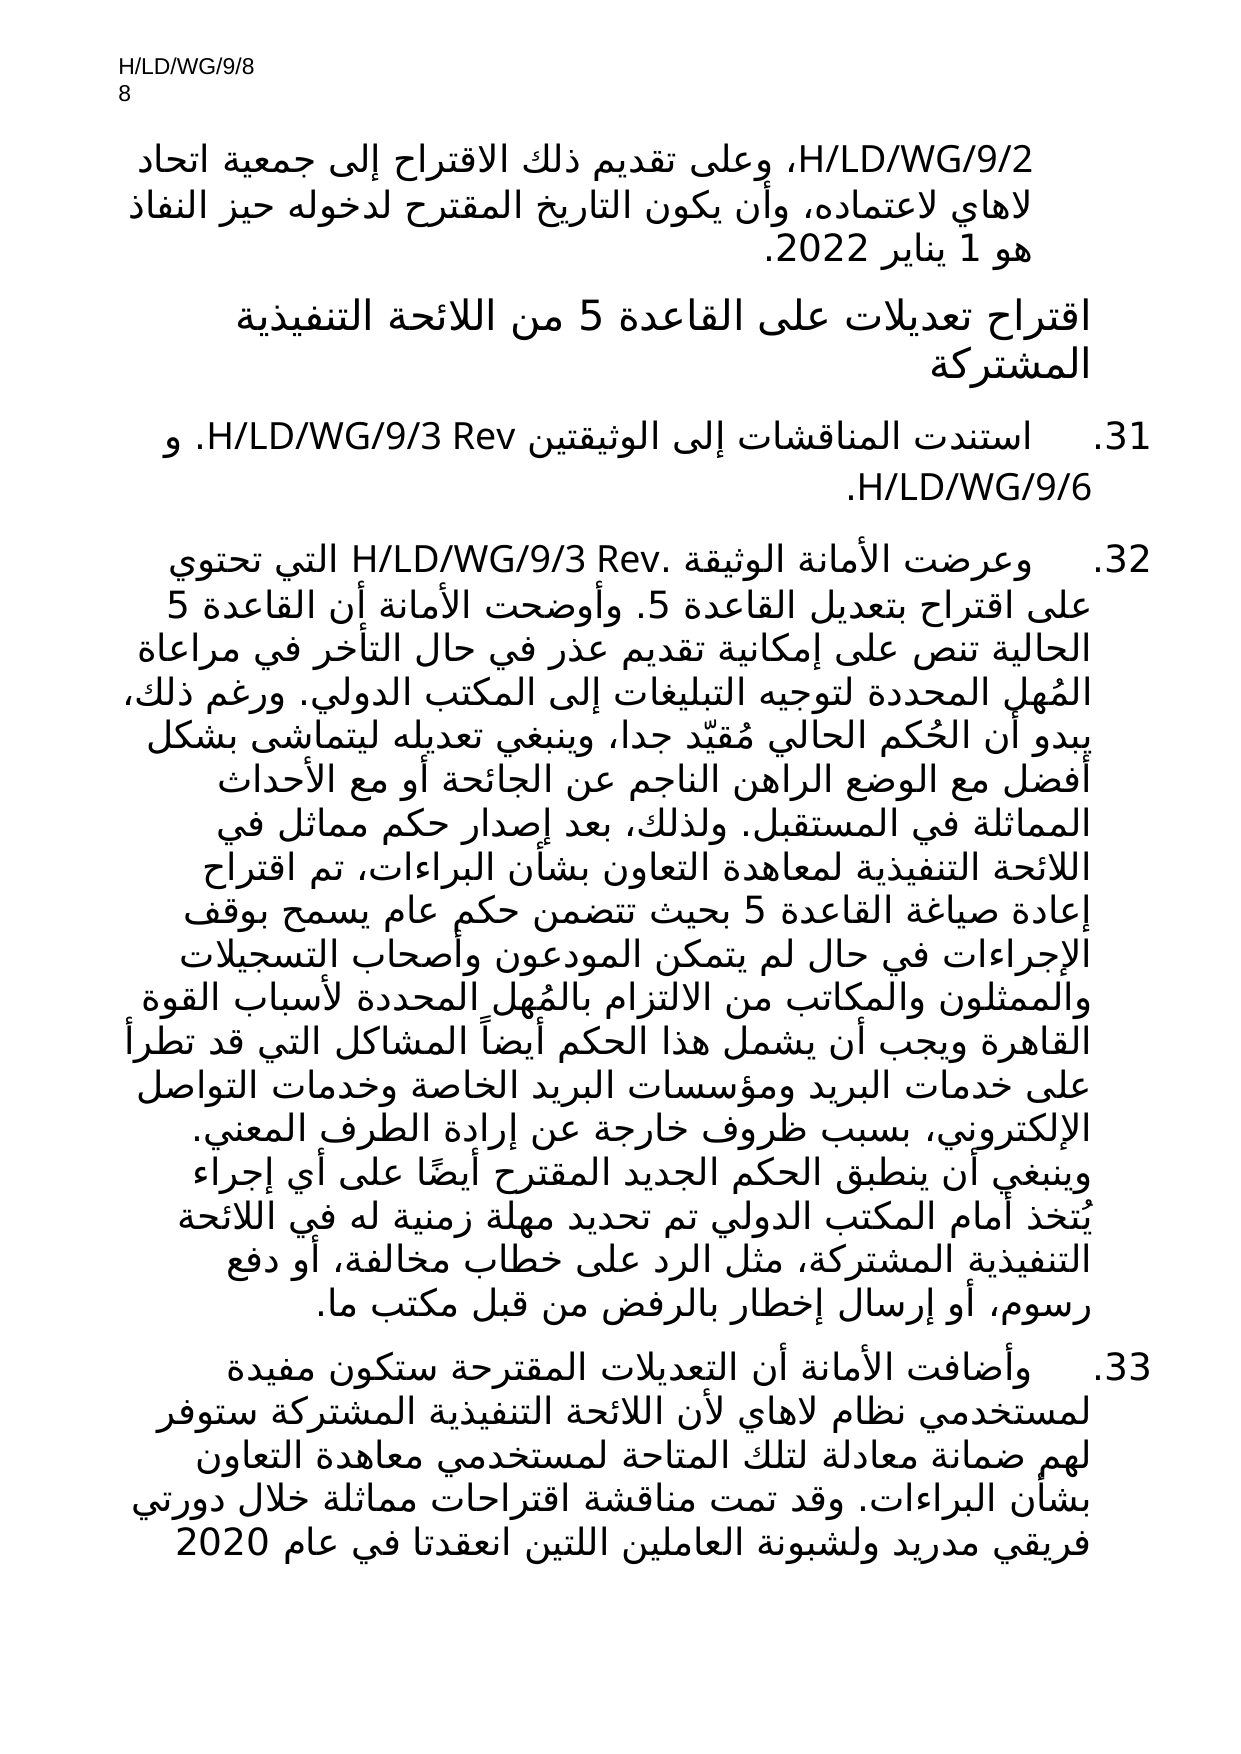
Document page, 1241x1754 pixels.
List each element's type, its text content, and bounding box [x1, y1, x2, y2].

text استندت المناقشات إلى الوثيقتين H/LD/WG/9/3 Rev. وH/LD/WG/9/6. [118, 409, 1092, 511]
subtitle اقتراح تعديلات على القاعدة 5 من اللائحة التنفيذية المشتركة [118, 291, 1092, 388]
text وعرضت الأمانة الوثيقة .H/LD/WG/9/3 Rev التي تحتوي على اقتراح بتعديل القاعدة 5. وأوضحت الأمانة أن القاعدة 5 الحالية تنص على إمكانية تقديم عذر في حال التأخر في مراعاة المُهل المحددة لتوجيه التبليغات إلى المكتب الدولي. ورغم ذلك، يبدو أن الحُكم الحالي مُقيّد جدا، وينبغي تعديله ليتماشى بشكل أفضل مع الوضع الراهن الناجم عن الجائحة أو مع الأحداث المماثلة في المستقبل. ولذلك، بعد إصدار حكم مماثل في اللائحة التنفيذية لمعاهدة التعاون بشأن البراءات، تم اقتراح إعادة صياغة القاعدة 5 بحيث تتضمن حكم عام يسمح بوقف الإجراءات في حال لم يتمكن المودعون وأصحاب التسجيلات والممثلون والمكاتب من الالتزام بالمُهل المحددة لأسباب القوة القاهرة ويجب أن يشمل هذا الحكم أيضاً المشاكل التي قد تطرأ على خدمات البريد ومؤسسات البريد الخاصة وخدمات التواصل الإلكتروني، بسبب ظروف خارجة عن إرادة الطرف المعني. وينبغي أن ينطبق الحكم الجديد المقترح أيضًا على أي إجراء يُتخذ أمام المكتب الدولي تم تحديد مهلة زمنية له في اللائحة التنفيذية المشتركة، مثل الرد على خطاب مخالفة، أو دفع رسوم، أو إرسال إخطار بالرفض من قبل مكتب ما. [118, 532, 1092, 1325]
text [118, 1346, 1092, 1564]
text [118, 132, 1033, 271]
